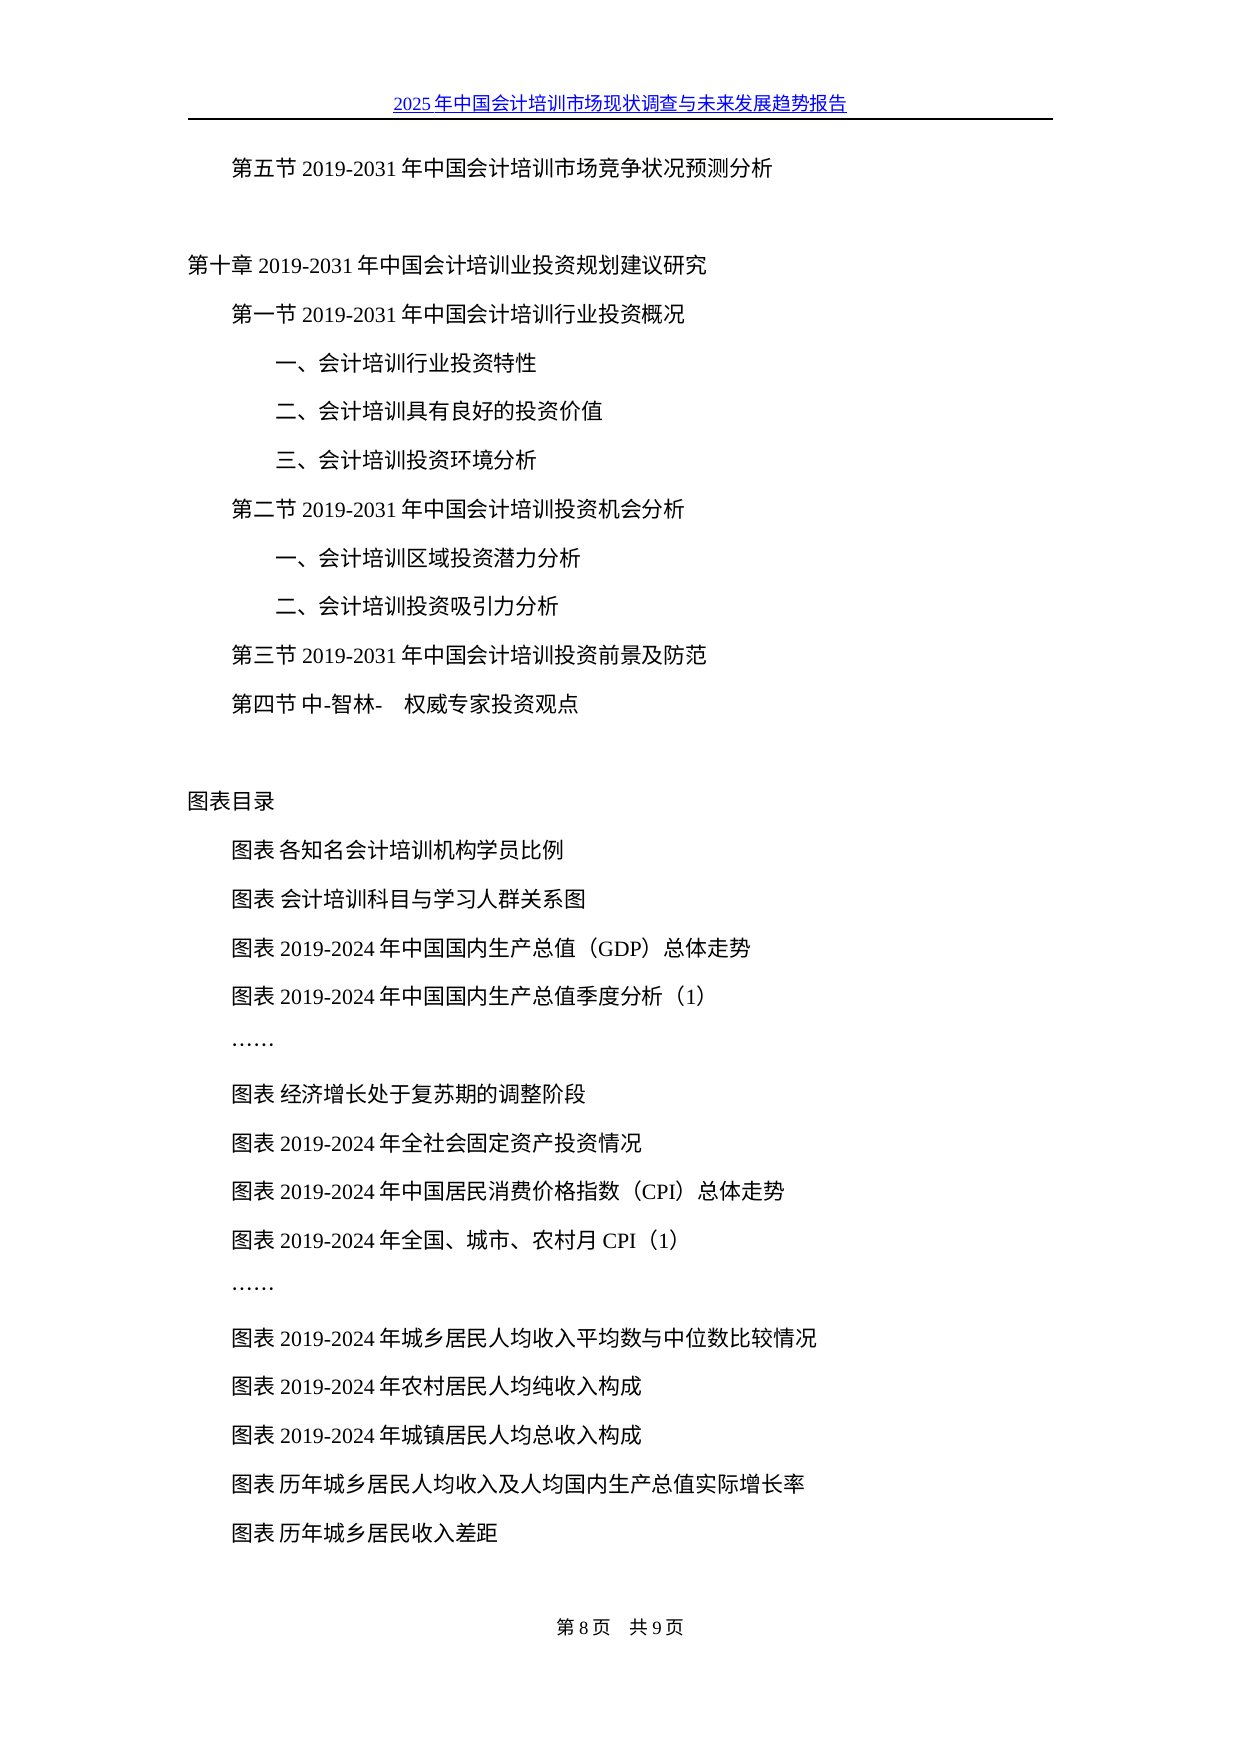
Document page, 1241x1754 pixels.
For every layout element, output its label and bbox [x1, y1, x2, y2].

text [187, 150, 1053, 1548]
